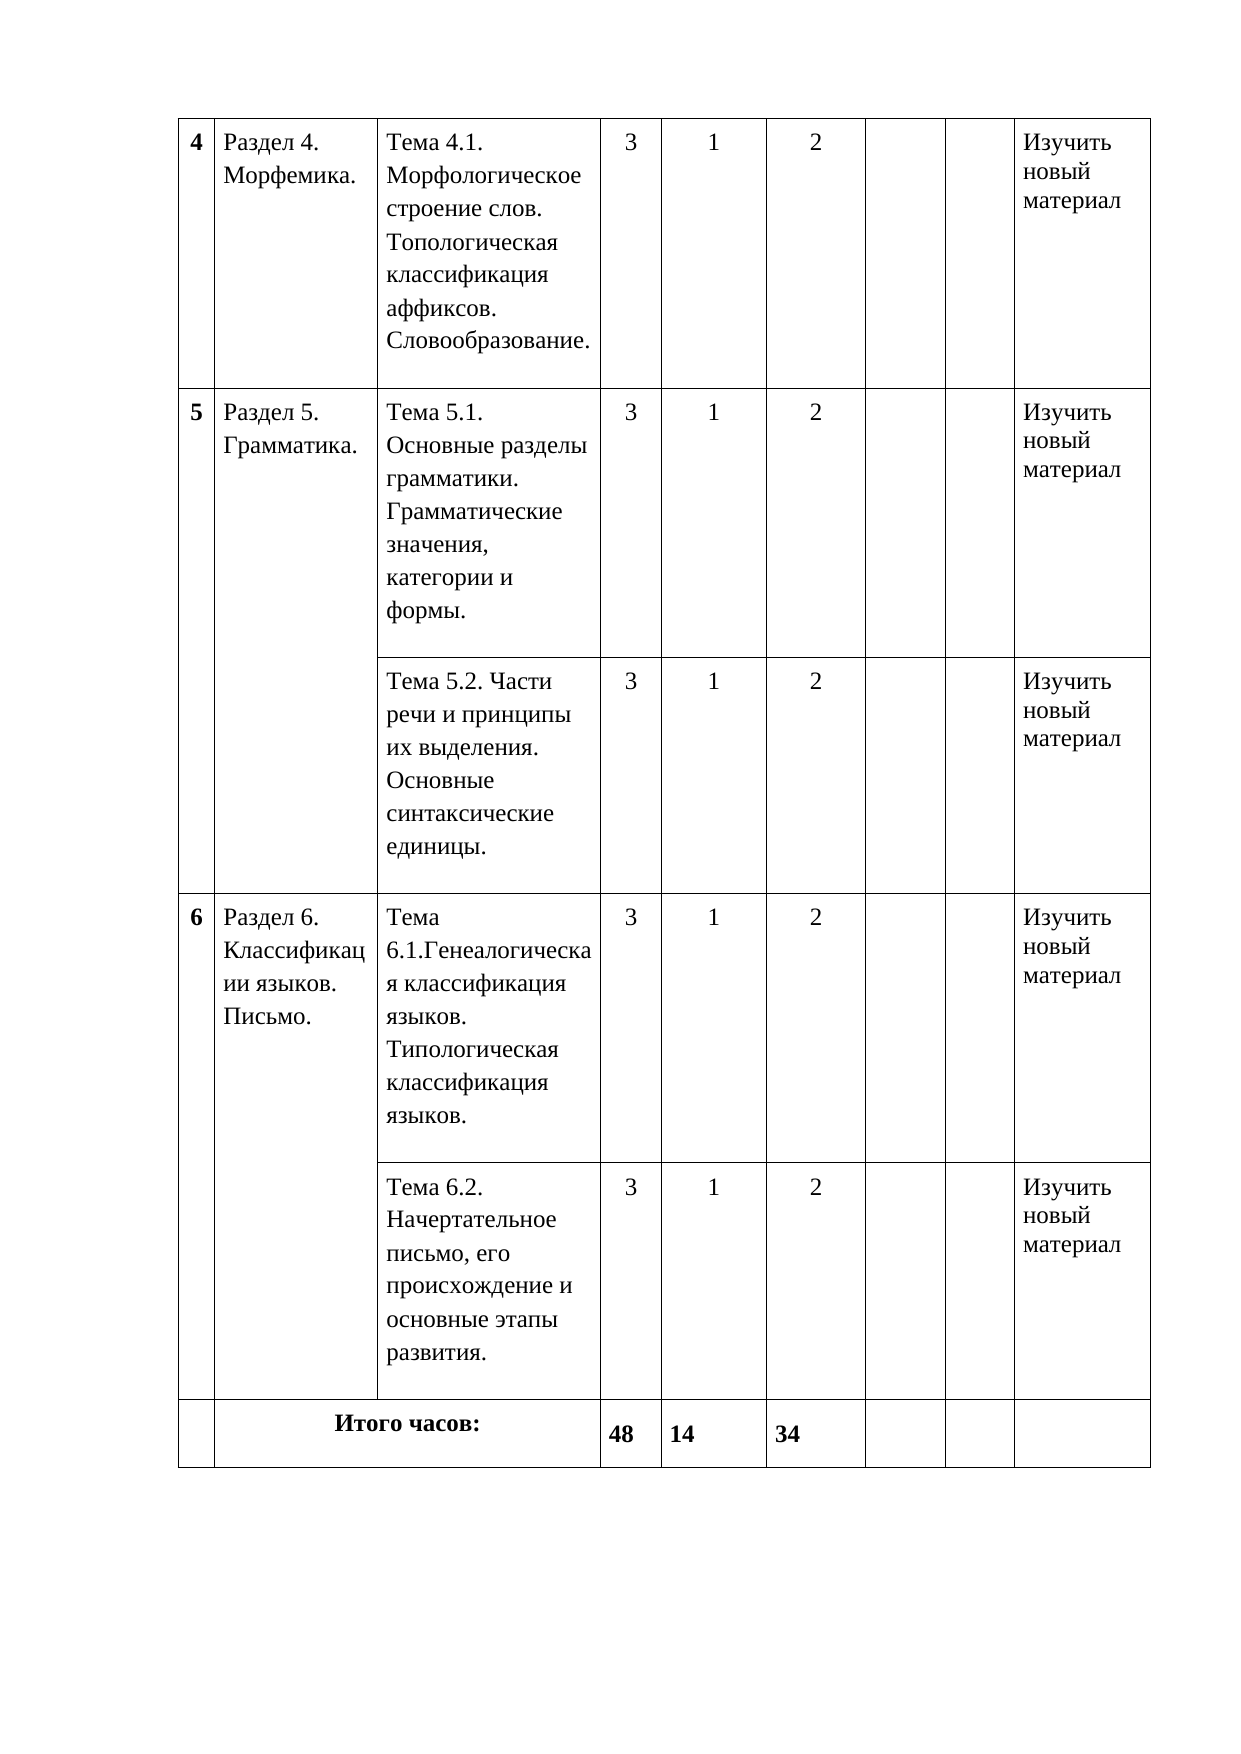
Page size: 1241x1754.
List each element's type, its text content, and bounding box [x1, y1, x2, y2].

table_cell 14 [662, 1400, 766, 1467]
table_cell [946, 894, 1014, 1162]
table_cell [946, 1400, 1014, 1467]
table_cell Итого часов: [215, 1400, 600, 1467]
table_cell [866, 658, 945, 893]
table_cell Изучить новый материал [1015, 389, 1150, 657]
table_cell 2 [767, 1163, 865, 1398]
table_cell 6 [179, 894, 214, 1398]
table_cell 34 [767, 1400, 865, 1467]
table_cell Изучить новый материал [1015, 894, 1150, 1162]
table_cell [946, 389, 1014, 657]
table_cell 2 [767, 389, 865, 657]
table_cell 5 [179, 389, 214, 893]
table_cell 1 [662, 389, 766, 657]
table_cell [946, 119, 1014, 387]
table_cell Тема 6.2. Начертательное письмо, его происхождение и основные этапы развития. [378, 1163, 600, 1398]
table_cell [946, 1163, 1014, 1398]
table_cell 1 [662, 894, 766, 1162]
table_cell 3 [601, 894, 661, 1162]
table_cell [946, 658, 1014, 893]
table_cell 4 [179, 119, 214, 387]
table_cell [1015, 119, 1150, 387]
table_cell 1 [662, 1163, 766, 1398]
table_cell 2 [767, 658, 865, 893]
table_cell [1015, 1400, 1150, 1467]
table_cell 2 [767, 894, 865, 1162]
table_cell Тема 4.1. Морфологическое строение слов. Топологическая классификация аффиксов. Словообразование. [378, 119, 600, 387]
table_cell Изучить новый материал [1015, 658, 1150, 893]
table_cell 1 [662, 658, 766, 893]
table_cell 48 [601, 1400, 661, 1467]
table_cell Раздел 5. Грамматика. [215, 389, 377, 893]
table_cell [866, 1400, 945, 1467]
table_cell [179, 1400, 214, 1467]
table_cell Тема 5.1. Основные разделы грамматики. Грамматические значения, категории и формы. [378, 389, 600, 657]
table_cell 3 [601, 389, 661, 657]
table_cell 1 [662, 119, 766, 387]
table_cell 3 [601, 1163, 661, 1398]
table_cell Тема 5.2. Части речи и принципы их выделения. Основные синтаксические единицы. [378, 658, 600, 893]
table_cell 3 [601, 658, 661, 893]
table_cell [866, 389, 945, 657]
table_cell [866, 894, 945, 1162]
table_cell Раздел 6. Классификации языков. Письмо. [215, 894, 377, 1398]
table_cell Изучить новый материал [1015, 1163, 1150, 1398]
table_cell [866, 1163, 945, 1398]
table_cell Тема 6.1.Генеалогическая классификация языков. Типологическая классификация языков. [378, 894, 600, 1162]
table_cell 3 [601, 119, 661, 387]
table_cell 2 [767, 119, 865, 387]
table_cell Раздел 4. Морфемика. [215, 119, 377, 387]
table_cell [866, 119, 945, 387]
